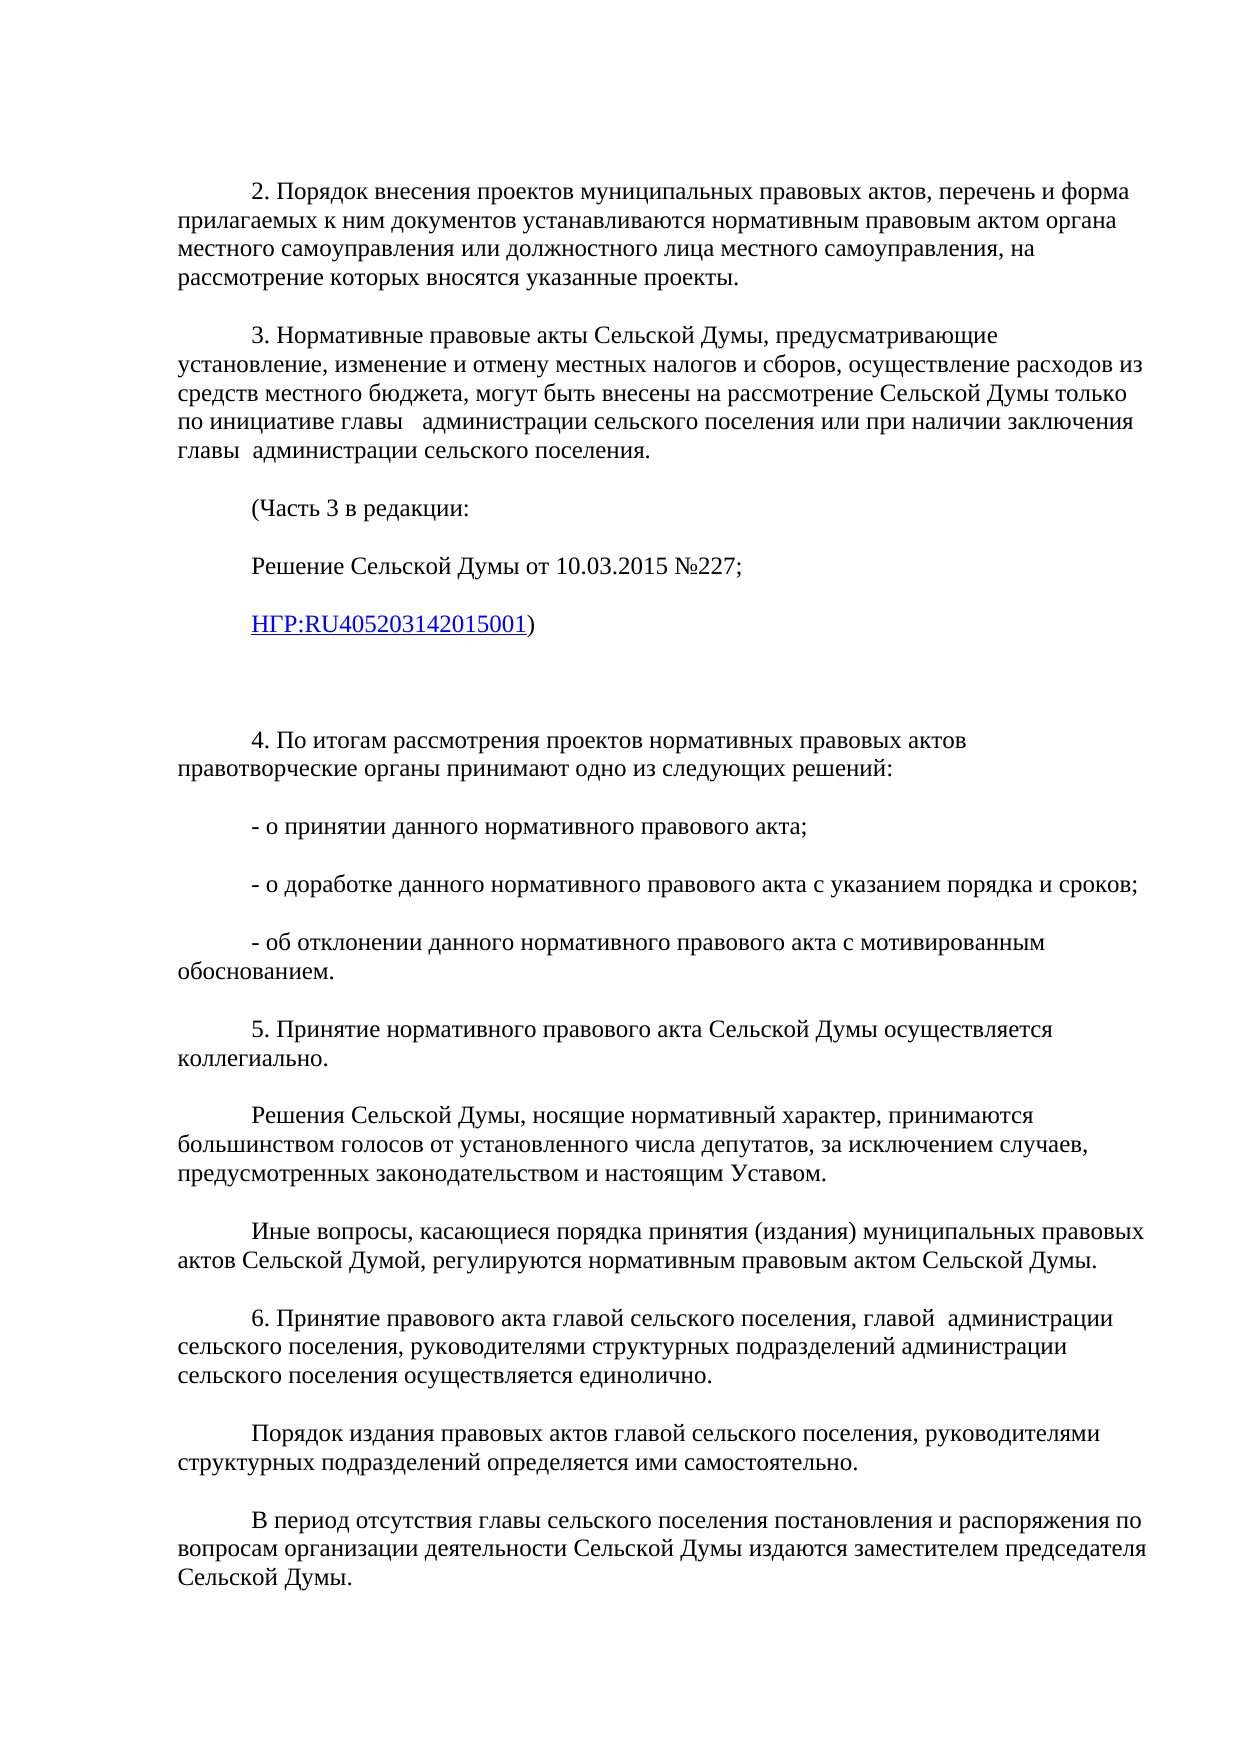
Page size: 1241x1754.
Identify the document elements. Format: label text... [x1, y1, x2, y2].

text НГР:RU405203142015001) [177, 609, 1152, 638]
text Решения Сельской Думы, носящие нормативный характер, принимаются большинством голосов от установленного числа депутатов, за исключением случаев, предусмотренных законодательством и настоящим Уставом. [177, 1101, 1152, 1187]
text Порядок издания правовых актов главой сельского поселения, руководителями структурных подразделений определяется ими самостоятельно. [177, 1418, 1152, 1476]
text 6. Принятие правового акта главой сельского поселения, главой администрации сельского поселения, руководителями структурных подразделений администрации сельского поселения осуществляется единолично. [177, 1303, 1152, 1389]
text Решение Сельской Думы от 10.03.2015 №227; [177, 551, 1152, 580]
text 5. Принятие нормативного правового акта Сельской Думы осуществляется коллегиально. [177, 1014, 1152, 1071]
text - о доработке данного нормативного правового акта с указанием порядка и сроков; [177, 869, 1152, 898]
text - об отклонении данного нормативного правового акта с мотивированным обоснованием. [177, 927, 1152, 985]
text В период отсутствия главы сельского поселения постановления и распоряжения по вопросам организации деятельности Сельской Думы издаются заместителем председателя Сельской Думы. [177, 1505, 1152, 1591]
text (Часть 3 в редакции: [177, 493, 1152, 522]
text Иные вопросы, касающиеся порядка принятия (издания) муниципальных правовых актов Сельской Думой, регулируются нормативным правовым актом Сельской Думы. [177, 1216, 1152, 1273]
text - о принятии данного нормативного правового акта; [177, 811, 1152, 840]
text 4. По итогам рассмотрения проектов нормативных правовых актов правотворческие органы принимают одно из следующих решений: [177, 725, 1152, 782]
text 3. Нормативные правовые акты Сельской Думы, предусматривающие установление, изменение и отмену местных налогов и сборов, осуществление расходов из средств местного бюджета, могут быть внесены на рассмотрение Сельской Думы только по инициативе главы администрации сельского поселения или при наличии заключения главы администрации сельского поселения. [177, 320, 1152, 464]
text 2. Порядок внесения проектов муниципальных правовых актов, перечень и форма прилагаемых к ним документов устанавливаются нормативным правовым актом органа местного самоуправления или должностного лица местного самоуправления, на рассмотрение которых вносятся указанные проекты. [177, 176, 1152, 291]
